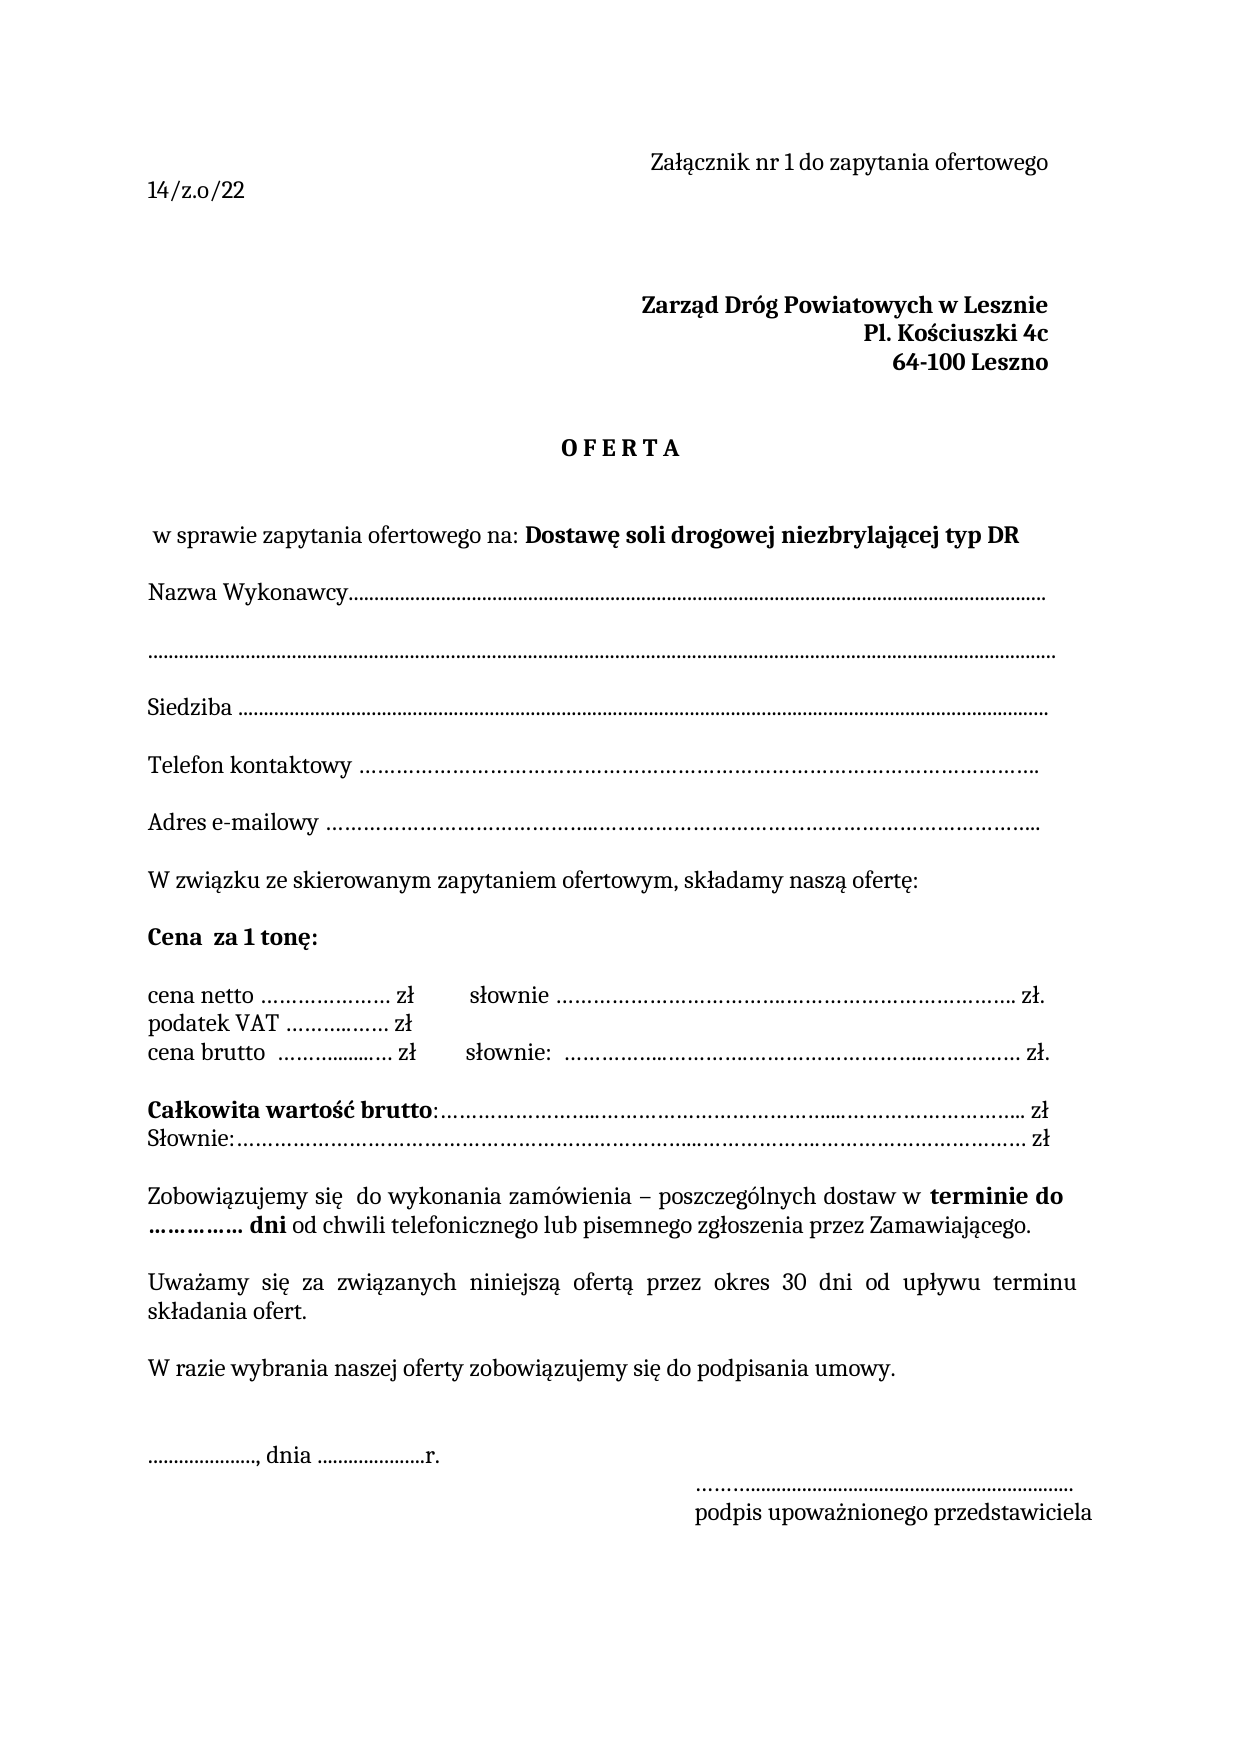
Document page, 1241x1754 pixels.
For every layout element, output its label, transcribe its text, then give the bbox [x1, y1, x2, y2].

text O F E R T A [148, 434, 1093, 463]
text Adres e-mailowy ……………………………………..…………………………………………………………….. [148, 808, 1093, 837]
text Pl. Kościuszki 4c [664, 319, 1048, 348]
text Cena za 1 tonę: [148, 923, 1093, 952]
text Zobowiązujemy się do wykonania zamówienia – poszczególnych dostaw w terminie do …………… dni od chwili telefonicznego lub pisemnego zgłoszenia przez Zamawiającego. [148, 1182, 1063, 1239]
text W związku ze skierowanym zapytaniem ofertowym, składamy naszą ofertę: [148, 866, 1093, 894]
text Uważamy się za związanych niniejszą ofertą przez okres 30 dni od upływu terminu składania ofert. [148, 1268, 1078, 1326]
text Zarząd Dróg Powiatowych w Lesznie [148, 291, 1048, 319]
text cena brutto ………........… zł słownie: ……………..………….………………………..…………… zł. [148, 1038, 1093, 1067]
text ....................., dnia .....................r. [148, 1441, 1093, 1469]
text Załącznik nr 1 do zapytania ofertowego [221, 148, 1048, 176]
text ………............................................................... [148, 1469, 1093, 1498]
text podpis upoważnionego przedstawiciela [148, 1498, 1093, 1527]
text Całkowita wartość brutto:……………………..………………………………....……………………….. zł [148, 1096, 1093, 1124]
text Słownie:………………………………………………………………...……………….…………………………… zł [148, 1124, 1093, 1153]
text W razie wybrania naszej oferty zobowiązujemy się do podpisania umowy. [148, 1354, 1093, 1383]
text Siedziba .............................................................................................................................................................. [148, 693, 1093, 722]
text Nazwa Wykonawcy........................................................................................................................................ [148, 578, 1093, 607]
text podatek VAT ………..…… zł [148, 1009, 1093, 1038]
text 14/z.o/22 [148, 176, 1048, 205]
text Telefon kontaktowy ………………………………………………………………………………………………. [148, 751, 1093, 779]
text cena netto ………………… zł słownie ……………………………….………………………………. zł. [148, 981, 1093, 1009]
text 64-100 Leszno [148, 348, 1048, 377]
text ................................................................................................................................................................................. [148, 636, 1093, 664]
text w sprawie zapytania ofertowego na: Dostawę soli drogowej niezbrylającej typ DR [148, 521, 1093, 549]
